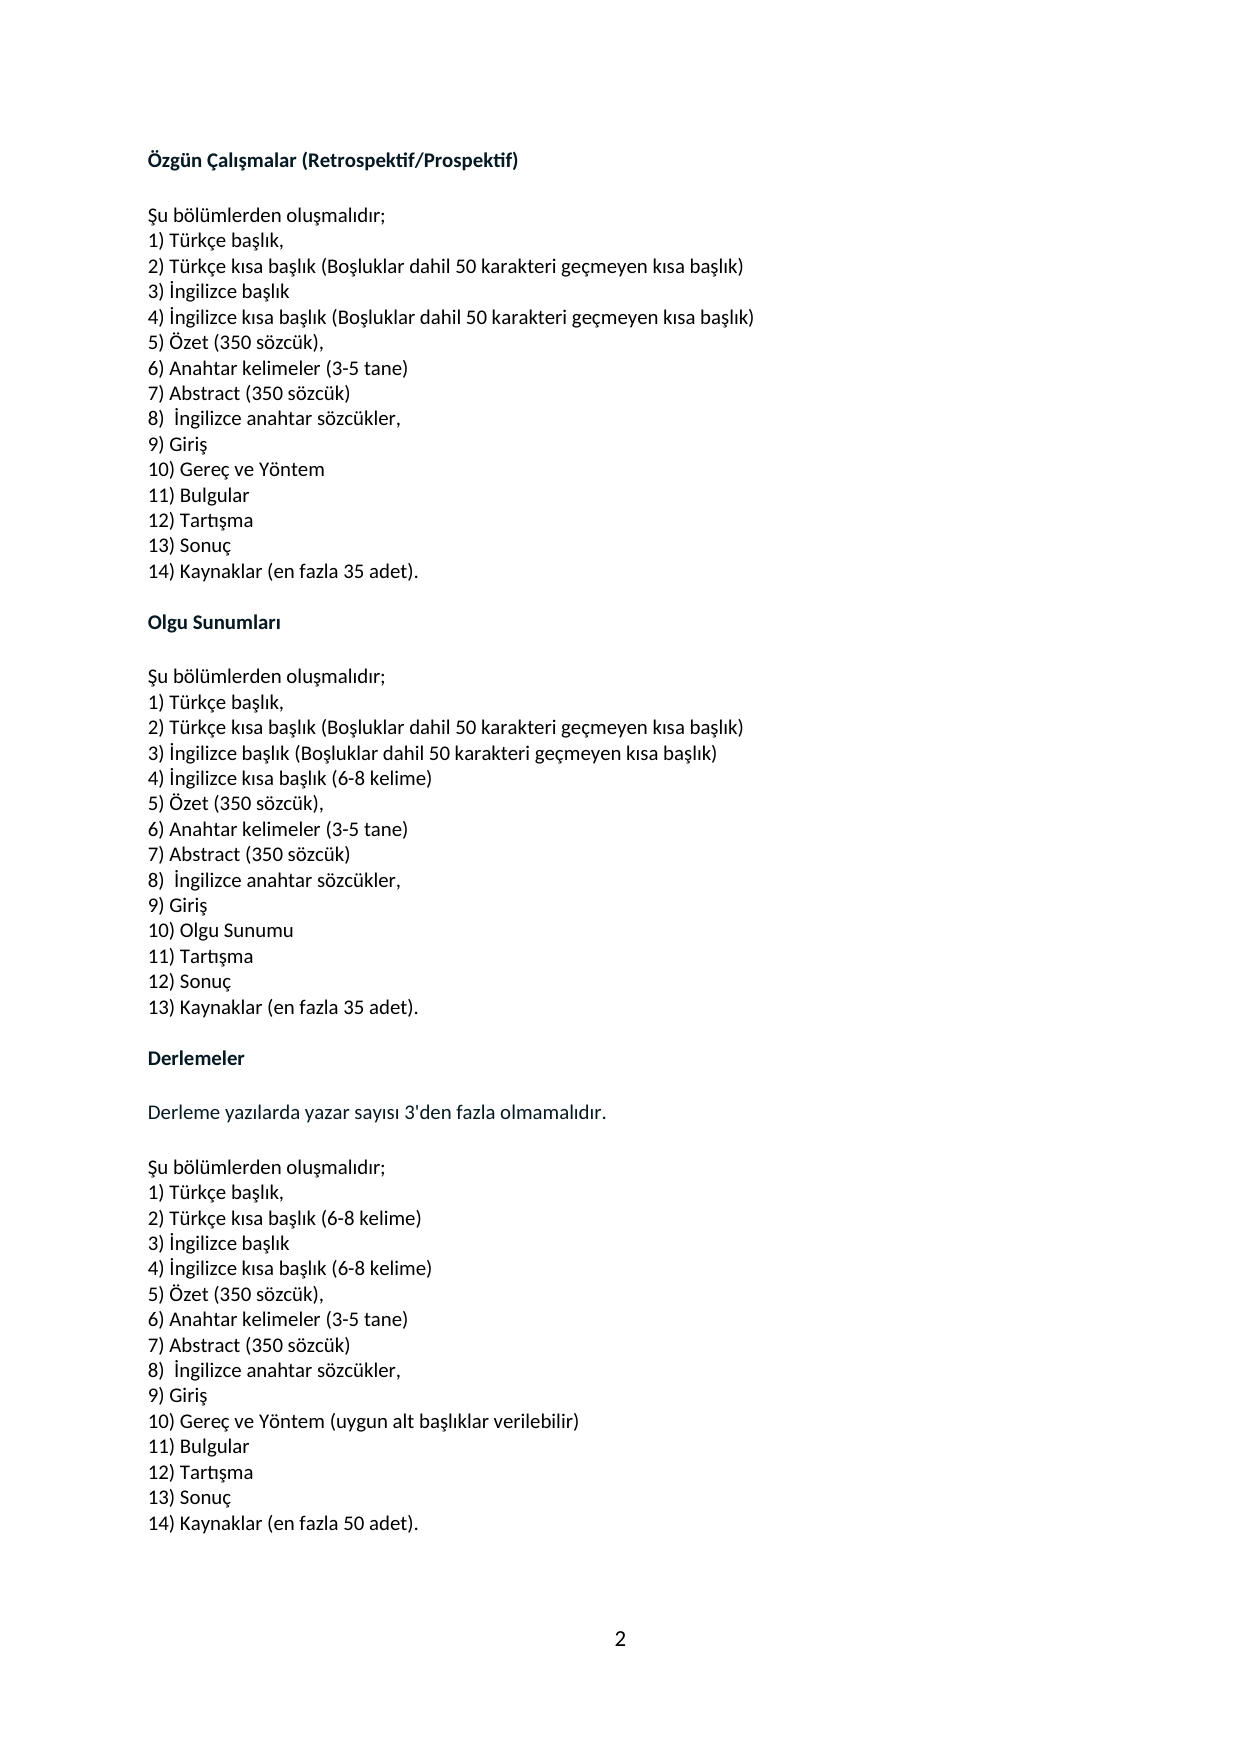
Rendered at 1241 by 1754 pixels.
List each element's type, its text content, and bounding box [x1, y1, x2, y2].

text 9) Giriş [148, 1383, 1093, 1408]
text 13) Sonuç [148, 533, 1093, 558]
text 12) Tartışma [148, 1459, 1093, 1484]
text 14) Kaynaklar (en fazla 35 adet). [148, 558, 1093, 583]
text 8) İngilizce anahtar sözcükler, [148, 1357, 1093, 1383]
text 2) Türkçe kısa başlık (6-8 kelime) [148, 1205, 1093, 1230]
text 8) İngilizce anahtar sözcükler, [148, 867, 1093, 892]
text 3) İngilizce başlık [148, 1230, 1093, 1256]
text Olgu Sunumları [148, 609, 1093, 634]
text Derleme yazılarda yazar sayısı 3'den fazla olmamalıdır. [148, 1099, 1093, 1125]
text 9) Giriş [148, 892, 1093, 918]
text 5) Özet (350 sözcük), [148, 791, 1093, 816]
text 7) Abstract (350 sözcük) [148, 1332, 1093, 1357]
text 13) Kaynaklar (en fazla 35 adet). [148, 994, 1093, 1019]
text Derlemeler [148, 1045, 1093, 1070]
text 11) Bulgular [148, 1433, 1093, 1459]
text 3) İngilizce başlık [148, 278, 1093, 304]
text 5) Özet (350 sözcük), [148, 1281, 1093, 1306]
text 10) Olgu Sunumu [148, 918, 1093, 943]
text 4) İngilizce kısa başlık (6-8 kelime) [148, 765, 1093, 791]
text 4) İngilizce kısa başlık (6-8 kelime) [148, 1256, 1093, 1281]
text 1) Türkçe başlık, [148, 689, 1093, 714]
text 9) Giriş [148, 431, 1093, 456]
text 1) Türkçe başlık, [148, 228, 1093, 253]
text 7) Abstract (350 sözcük) [148, 380, 1093, 406]
text 2) Türkçe kısa başlık (Boşluklar dahil 50 karakteri geçmeyen kısa başlık) [148, 714, 1093, 740]
text 14) Kaynaklar (en fazla 50 adet). [148, 1510, 1093, 1535]
text 6) Anahtar kelimeler (3-5 tane) [148, 816, 1093, 841]
text 6) Anahtar kelimeler (3-5 tane) [148, 355, 1093, 380]
text 4) İngilizce kısa başlık (Boşluklar dahil 50 karakteri geçmeyen kısa başlık) [148, 304, 1093, 329]
text 12) Tartışma [148, 507, 1093, 533]
text 1) Türkçe başlık, [148, 1179, 1093, 1205]
text 12) Sonuç [148, 968, 1093, 994]
text 6) Anahtar kelimeler (3-5 tane) [148, 1306, 1093, 1332]
text 2) Türkçe kısa başlık (Boşluklar dahil 50 karakteri geçmeyen kısa başlık) [148, 253, 1093, 278]
text Özgün Çalışmalar (Retrospektif/Prospektif) [148, 148, 1093, 173]
text 11) Bulgular [148, 482, 1093, 507]
text 10) Gereç ve Yöntem [148, 456, 1093, 482]
text 10) Gereç ve Yöntem (uygun alt başlıklar verilebilir) [148, 1408, 1093, 1433]
text Şu bölümlerden oluşmalıdır; [148, 1154, 1093, 1179]
text Şu bölümlerden oluşmalıdır; [148, 663, 1093, 689]
text 11) Tartışma [148, 943, 1093, 968]
text 7) Abstract (350 sözcük) [148, 841, 1093, 867]
text 5) Özet (350 sözcük), [148, 329, 1093, 355]
text Şu bölümlerden oluşmalıdır; [148, 202, 1093, 228]
text 13) Sonuç [148, 1484, 1093, 1510]
text 3) İngilizce başlık (Boşluklar dahil 50 karakteri geçmeyen kısa başlık) [148, 740, 1093, 765]
text 8) İngilizce anahtar sözcükler, [148, 406, 1093, 431]
